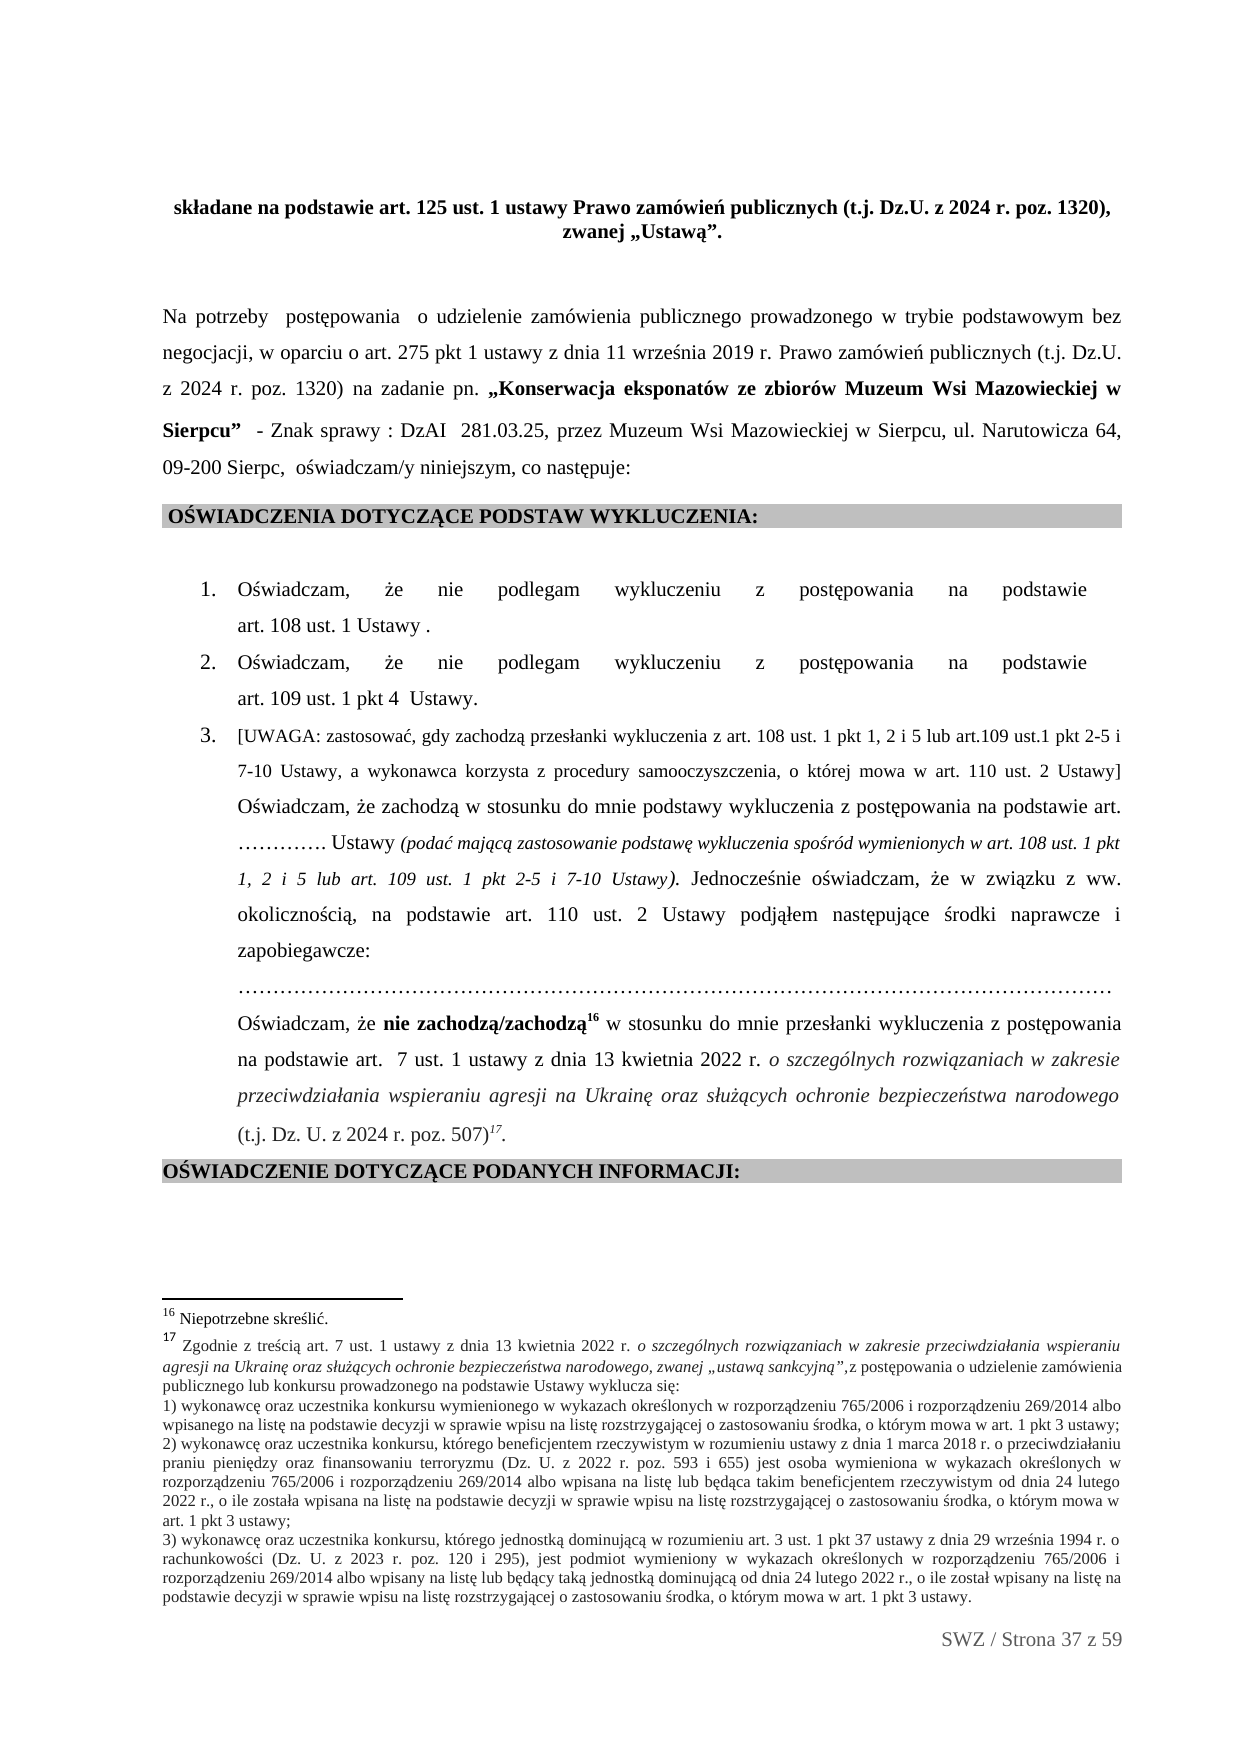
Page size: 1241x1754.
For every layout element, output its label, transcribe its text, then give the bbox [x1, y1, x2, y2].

text OŚWIADCZENIA DOTYCZĄCE PODSTAW WYKLUCZENIA: [162, 504, 1122, 528]
list Oświadczam, że nie podlegam wykluczeniu z postępowania na podstawie art. 109 ust. 1 pkt 4 Ustawy. [200, 649, 1122, 710]
text składane na podstawie art. 125 ust. 1 ustawy Prawo zamówień publicznych (t.j. Dz.U. z 2024 r. poz. 1320), zwanej „Ustawą”. [162, 195, 1122, 243]
list ………………………………………………………………………………………………………………Oświadczam, że nie zachodzą/zachodzą w stosunku do mnie przesłanki wykluczenia z postępowania na podstawie art. 7 ust. 1 ustawy z dnia 13 kwietnia 2022 r. o szczególnych rozwiązaniach w zakresie przeciwdziałania wspieraniu agresji na Ukrainę oraz służących ochronie bezpieczeństwa narodowego (t.j. Dz. U. z 2024 r. poz. 507). [237, 974, 1122, 1146]
text OŚWIADCZENIE DOTYCZĄCE PODANYCH INFORMACJI: [162, 1159, 1122, 1183]
list [UWAGA: zastosować, gdy zachodzą przesłanki wykluczenia z art. 108 ust. 1 pkt 1, 2 i 5 lub art.109 ust.1 pkt 2-5 i 7-10 Ustawy, a wykonawca korzysta z procedury samooczyszczenia, o której mowa w art. 110 ust. 2 Ustawy] Oświadczam, że zachodzą w stosunku do mnie podstawy wykluczenia z postępowania na podstawie art. …………. Ustawy (podać mającą zastosowanie podstawę wykluczenia spośród wymienionych w art. 108 ust. 1 pkt 1, 2 i 5 lub art. 109 ust. 1 pkt 2-5 i 7-10 Ustawy). Jednocześnie oświadczam, że w związku z ww. okolicznością, na podstawie art. 110 ust. 2 Ustawy podjąłem następujące środki naprawcze i zapobiegawcze: [200, 722, 1122, 962]
text Na potrzeby postępowania o udzielenie zamówienia publicznego prowadzonego w trybie podstawowym bez negocjacji, w oparciu o art. 275 pkt 1 ustawy z dnia 11 września 2019 r. Prawo zamówień publicznych (t.j. Dz.U. z 2024 r. poz. 1320) na zadanie pn. „Konserwacja eksponatów ze zbiorów Muzeum Wsi Mazowieckiej w Sierpcu” - Znak sprawy : DzAI 281.03.25, przez Muzeum Wsi Mazowieckiej w Sierpcu, ul. Narutowicza 64, 09-200 Sierpc, oświadczam/y niniejszym, co następuje: [162, 304, 1122, 479]
list Oświadczam, że nie podlegam wykluczeniu z postępowania na podstawie art. 108 ust. 1 Ustawy . [200, 576, 1122, 637]
